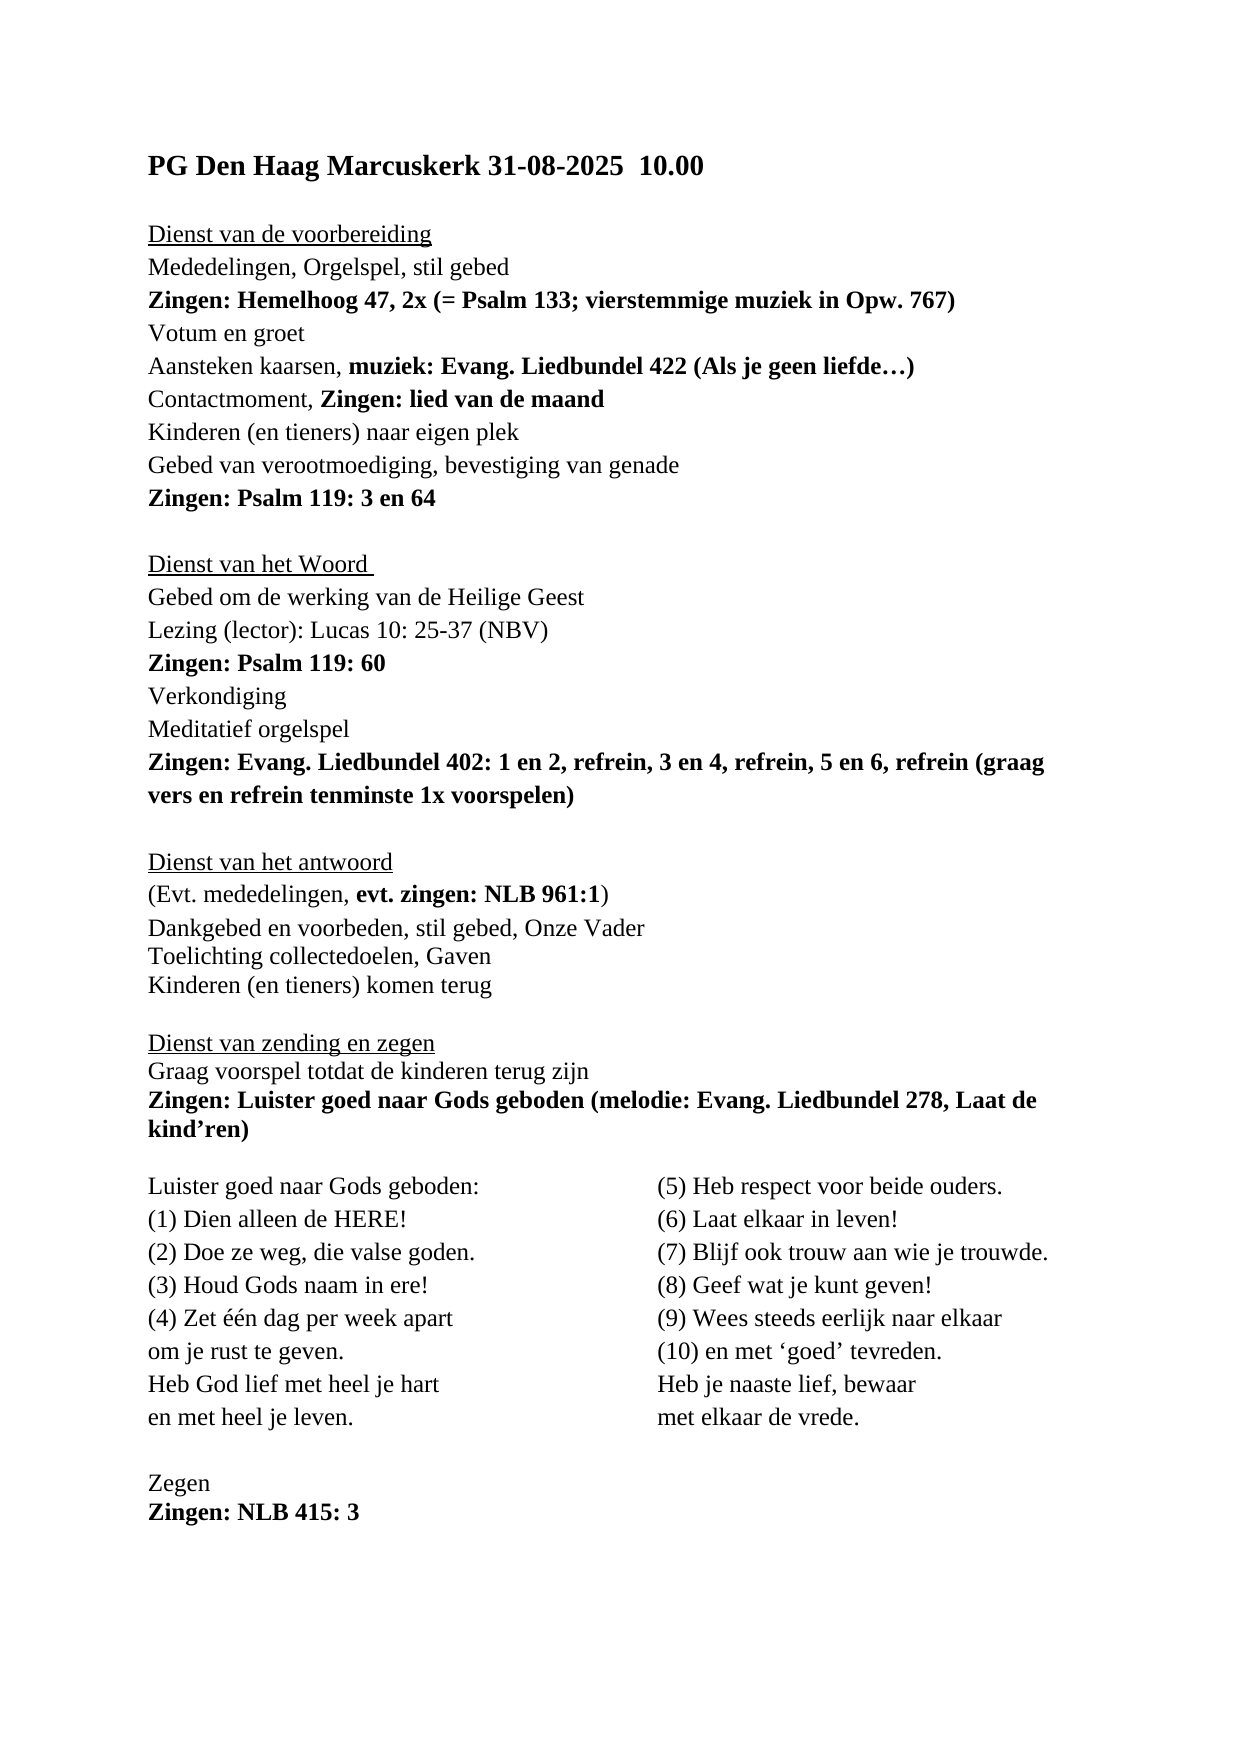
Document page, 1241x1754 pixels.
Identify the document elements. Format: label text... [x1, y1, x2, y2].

text Contactmoment, Zingen: lied van de maand [148, 384, 1093, 413]
text om je rust te geven. [148, 1336, 583, 1365]
text Toelichting collectedoelen, Gaven [148, 941, 1093, 970]
text Dankgebed en voorbeden, stil gebed, Onze Vader [148, 913, 1093, 941]
text (4) Zet één dag per week apart [148, 1303, 583, 1332]
text (Evt. mededelingen, evt. zingen: NLB 961:1) [148, 879, 1093, 908]
text (6) Laat elkaar in leven! [657, 1204, 1093, 1233]
text Votum en groet [148, 318, 1093, 347]
text (7) Blijf ook trouw aan wie je trouwde. [657, 1237, 1093, 1266]
text (10) en met ‘goed’ tevreden. [657, 1336, 1093, 1365]
text Dienst van het antwoord [148, 847, 1093, 875]
text (1) Dien alleen de HERE! [148, 1204, 583, 1233]
text Heb je naaste lief, bewaar [657, 1369, 1093, 1398]
text met elkaar de vrede. [657, 1402, 1093, 1431]
text Graag voorspel totdat de kinderen terug zijn [148, 1056, 1093, 1085]
text Dienst van het Woord [148, 549, 1093, 578]
text Gebed om de werking van de Heilige Geest [148, 582, 1093, 611]
text Heb God lief met heel je hart [148, 1369, 583, 1398]
text Zingen: Psalm 119: 60 [148, 648, 1093, 677]
text Mededelingen, Orgelspel, stil gebed [148, 252, 1093, 281]
text Meditatief orgelspel [148, 714, 1093, 743]
text Luister goed naar Gods geboden: [148, 1171, 583, 1200]
text Gebed van verootmoediging, bevestiging van genade [148, 450, 1093, 479]
text (3) Houd Gods naam in ere! [148, 1270, 583, 1299]
text (5) Heb respect voor beide ouders. [657, 1171, 1093, 1200]
text Zingen: Psalm 119: 3 en 64 [148, 483, 1093, 512]
text (8) Geef wat je kunt geven! [657, 1270, 1093, 1299]
text Zingen: NLB 415: 3 [148, 1497, 1093, 1526]
text Kinderen (en tieners) naar eigen plek [148, 417, 1093, 446]
text Zingen: Luister goed naar Gods geboden (melodie: Evang. Liedbundel 278, Laat de kind’ren) [148, 1085, 1093, 1143]
text Aansteken kaarsen, muziek: Evang. Liedbundel 422 (Als je geen liefde…) [148, 351, 1093, 380]
text Zingen: Hemelhoog 47, 2x (= Psalm 133; vierstemmige muziek in Opw. 767) [148, 285, 1093, 314]
text Dienst van zending en zegen [148, 1028, 1093, 1056]
text Lezing (lector): Lucas 10: 25-37 (NBV) [148, 615, 1093, 644]
text Kinderen (en tieners) komen terug [148, 970, 1093, 999]
text (2) Doe ze weg, die valse goden. [148, 1237, 583, 1266]
text Verkondiging [148, 681, 1093, 710]
text Zingen: Evang. Liedbundel 402: 1 en 2, refrein, 3 en 4, refrein, 5 en 6, refrein (graag vers en refrein tenminste 1x voorspelen) [148, 747, 1093, 809]
text (9) Wees steeds eerlijk naar elkaar [657, 1303, 1093, 1332]
text Dienst van de voorbereiding [148, 219, 1093, 248]
text en met heel je leven. [148, 1402, 583, 1431]
text Zegen [148, 1468, 1093, 1497]
text PG Den Haag Marcuskerk 31-08-2025 10.00 [148, 148, 1093, 181]
